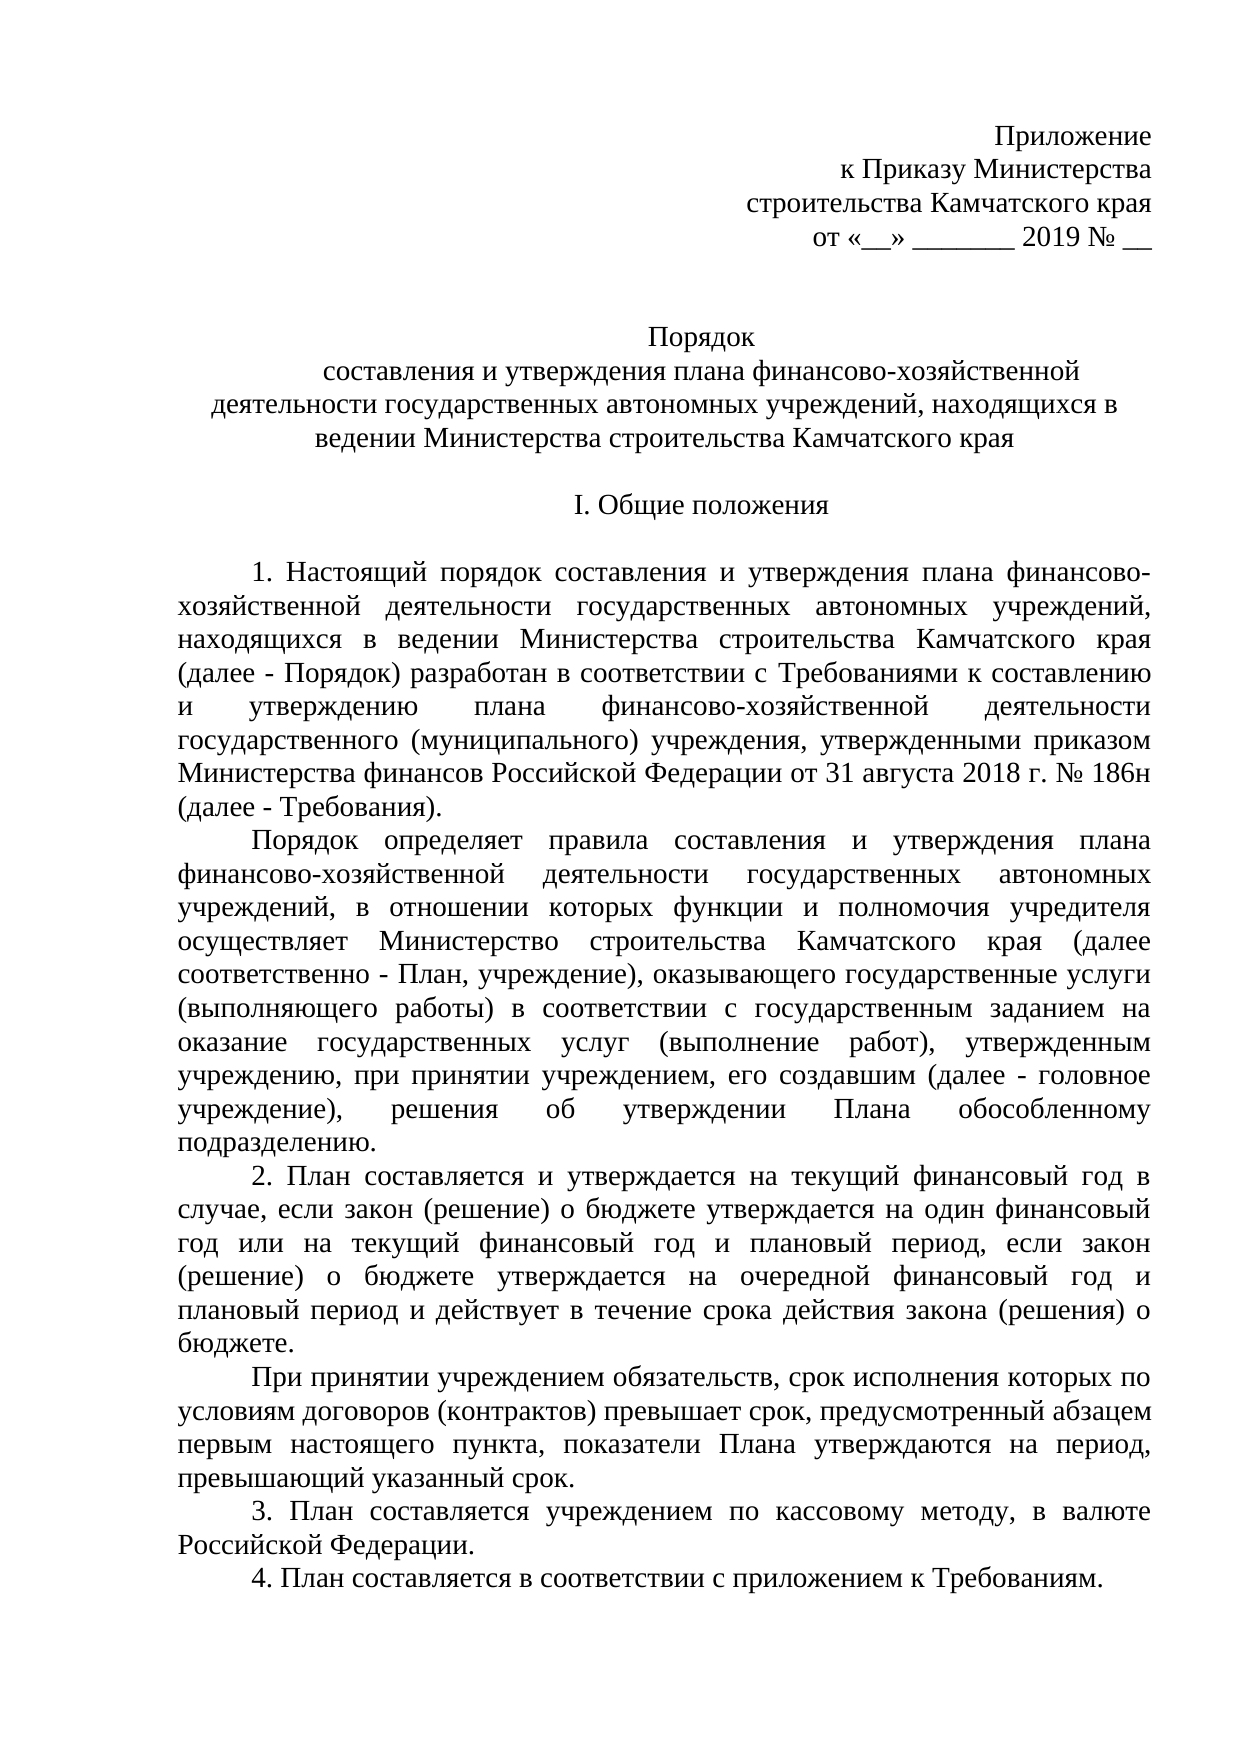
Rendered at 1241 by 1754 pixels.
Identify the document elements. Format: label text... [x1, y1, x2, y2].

text Порядок определяет правила составления и утверждения плана финансово-хозяйственной деятельности государственных автономных учреждений, в отношении которых функции и полномочия учредителя осуществляет Министерство строительства Камчатского края (далее соответственно - План, учреждение), оказывающего государственные услуги (выполняющего работы) в соответствии с государственным заданием на оказание государственных услуг (выполнение работ), утвержденным учреждению, при принятии учреждением, его создавшим (далее - головное учреждение), решения об утверждении Плана обособленному подразделению. [177, 822, 1152, 1158]
text к Приказу Министерства [177, 152, 1152, 185]
text составления и утверждения плана финансово-хозяйственной деятельности государственных автономных учреждений, находящихся в ведении Министерства строительства Камчатского края [177, 353, 1152, 453]
text Приложение [177, 118, 1152, 152]
text 3. План составляется учреждением по кассовому методу, в валюте Российской Федерации. [177, 1493, 1152, 1560]
text При принятии учреждением обязательств, срок исполнения которых по условиям договоров (контрактов) превышает срок, предусмотренный абзацем первым настоящего пункта, показатели Плана утверждаются на период, превышающий указанный срок. [177, 1359, 1152, 1493]
text от «__» _______ 2019 № __ [177, 219, 1152, 252]
text Порядок [177, 319, 1152, 353]
text 4. План составляется в соответствии с приложением к Требованиям. [177, 1560, 1152, 1594]
text 2. План составляется и утверждается на текущий финансовый год в случае, если закон (решение) о бюджете утверждается на один финансовый год или на текущий финансовый год и плановый период, если закон (решение) о бюджете утверждается на очередной финансовый год и плановый период и действует в течение срока действия закона (решения) о бюджете. [177, 1158, 1152, 1359]
text I. Общие положения [177, 487, 1152, 521]
text 1. Настоящий порядок составления и утверждения плана финансово-хозяйственной деятельности государственных автономных учреждений, находящихся в ведении Министерства строительства Камчатского края (далее - Порядок) разработан в соответствии с Требованиями к составлению и утверждению плана финансово-хозяйственной деятельности государственного (муниципального) учреждения, утвержденными приказом Министерства финансов Российской Федерации от 31 августа 2018 г. № 186н (далее - Требования). [177, 554, 1152, 822]
text строительства Камчатского края [177, 185, 1152, 219]
